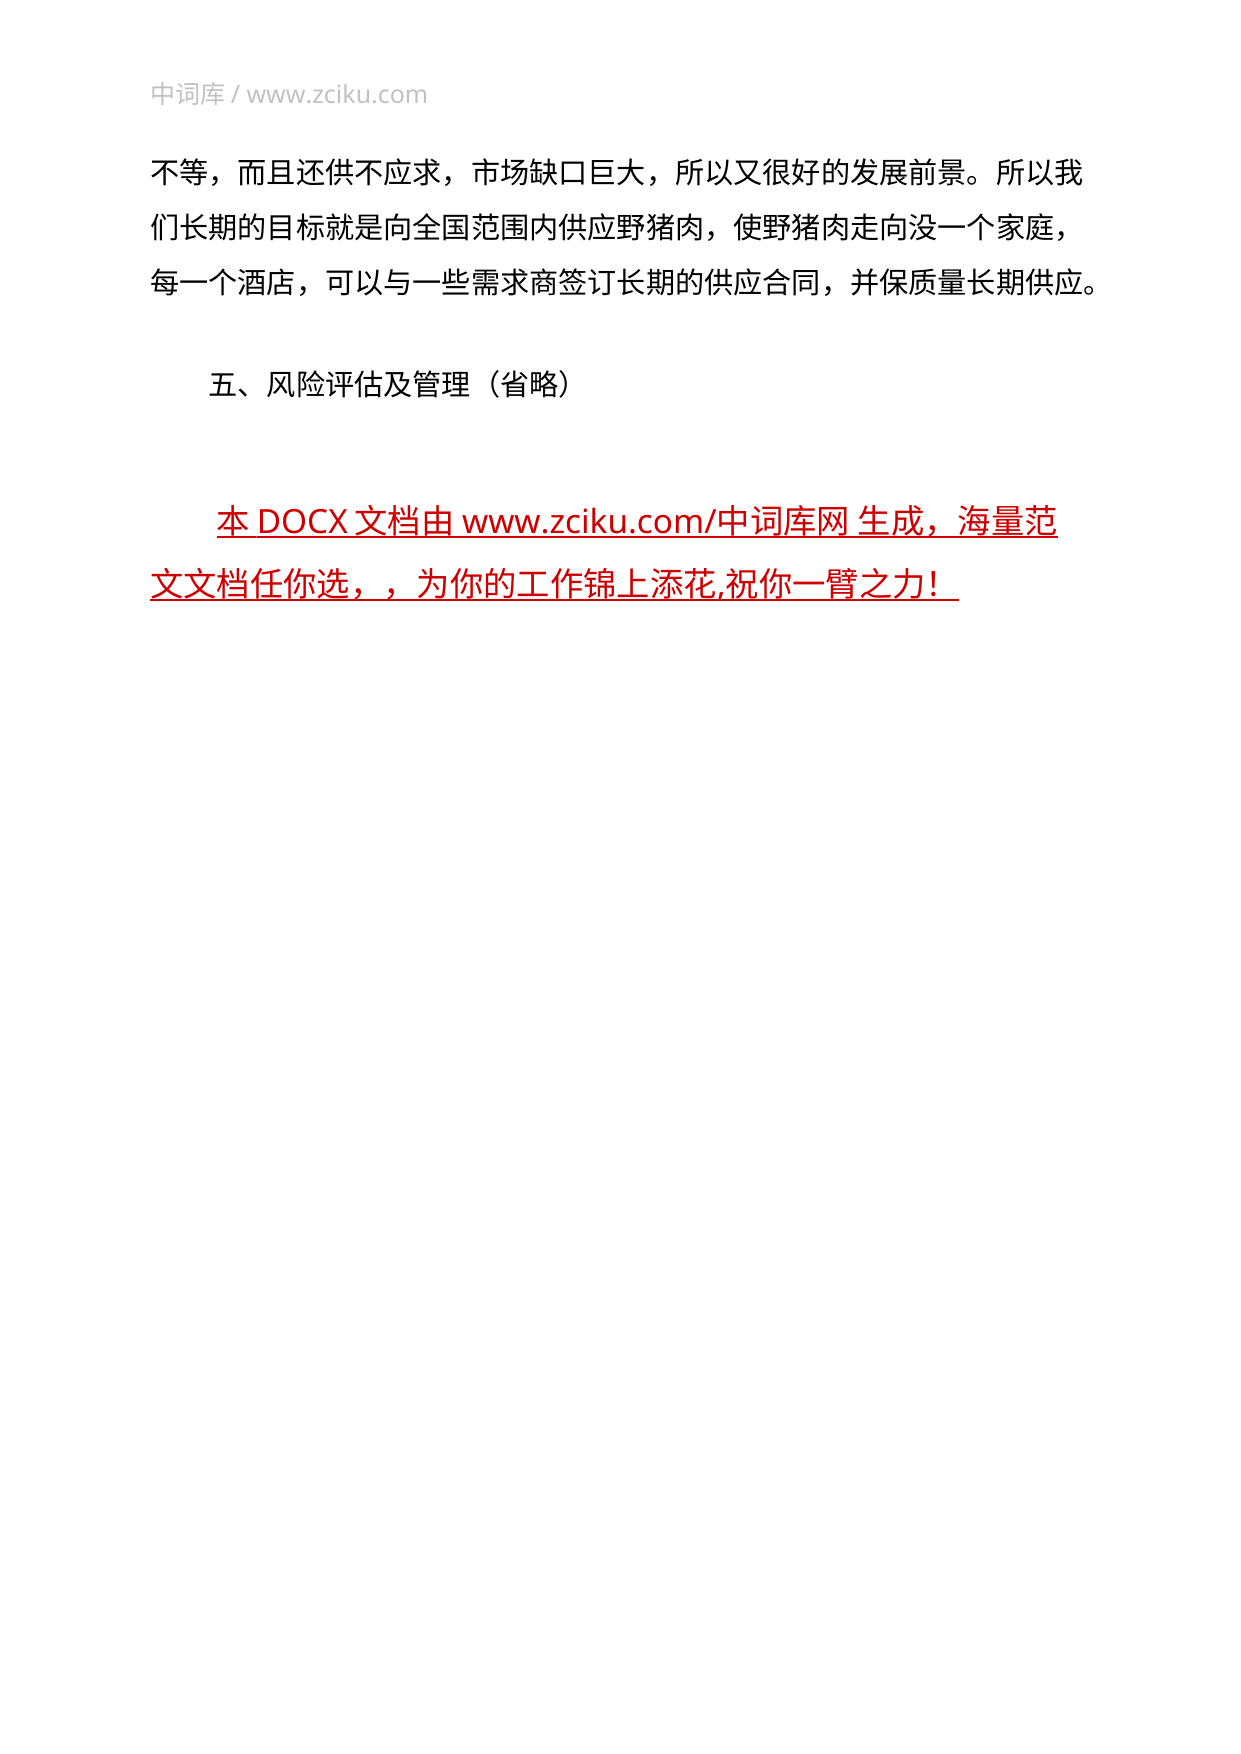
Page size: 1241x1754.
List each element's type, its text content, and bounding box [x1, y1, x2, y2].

text 五、风险评估及管理（省略） [150, 362, 1090, 404]
text 本DOCX文档由 www.zciku.com/中词库网 生成，海量范文文档任你选，，为你的工作锦上添花,祝你一臂之力！ [150, 494, 1090, 606]
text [150, 150, 1090, 302]
